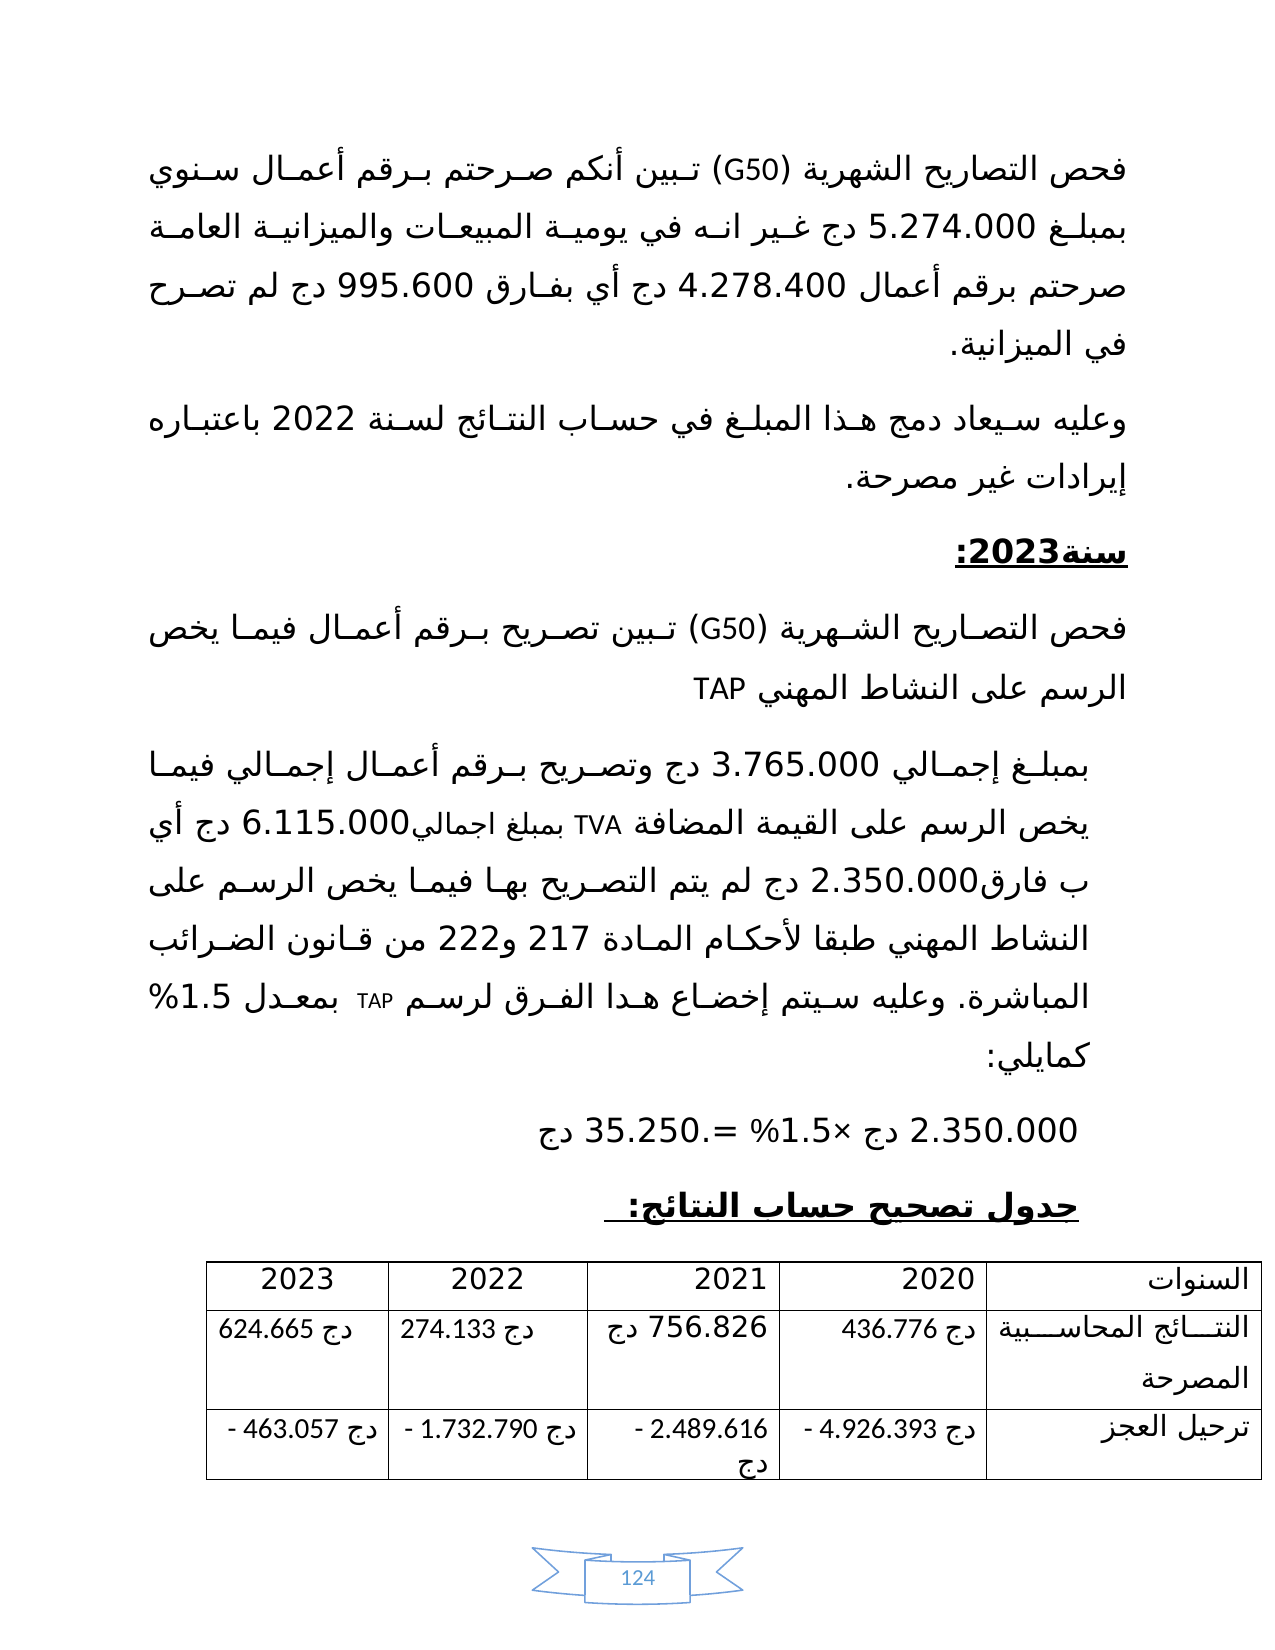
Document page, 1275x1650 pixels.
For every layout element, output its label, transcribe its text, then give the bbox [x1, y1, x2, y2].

text جدول تصحيح حساب النتائج: [148, 1187, 1090, 1225]
table_header 2023 [207, 1263, 388, 1309]
table_cell 624.665 دج [207, 1311, 388, 1409]
table_cell 756.826 دج [588, 1311, 779, 1409]
text وعليه سيعاد دمج هذا المبلغ في حساب النتائج لسنة 2022 باعتباره إيرادات غير مصرحة. [148, 399, 1127, 496]
table_header 2021 [588, 1263, 779, 1309]
table_cell 436.776 دج [780, 1311, 986, 1409]
table_cell - 1.732.790 دج [389, 1410, 587, 1479]
text سنة2023: [148, 532, 1127, 571]
table_header 2020 [780, 1263, 986, 1309]
table_cell - 4.926.393 دج [780, 1410, 986, 1479]
table_cell - 463.057 دج [207, 1410, 388, 1479]
table_header 2022 [389, 1263, 587, 1309]
text بمبلغ إجمالي 3.765.000 دج وتصريح برقم أعمال إجمالي فيما يخص الرسم على القيمة المضافة TVA بمبلغ اجمالي6.115.000 دج أي ب فارق2.350.000 دج لم يتم التصريح بها فيما يخص الرسم على النشاط المهني طبقا لأحكام المادة 217 و222 من قانون الضرائب المباشرة. وعليه سيتم إخضاع هدا الفرق لرسم TAP بمعدل 1.5% كمايلي: [148, 745, 1090, 1075]
text فحص التصاريح الشهرية (G50) تبين تصريح برقم أعمال فيما يخص الرسم على النشاط المهني TAP [148, 607, 1127, 708]
table_cell النتائج المحاسبية المصرحة [987, 1311, 1261, 1409]
table_cell ترحيل العجز [987, 1410, 1261, 1479]
table_cell - 2.489.616 دج [588, 1410, 779, 1479]
text فحص التصاريح الشهرية (G50) تبين أنكم صرحتم برقم أعمال سنوي بمبلغ 5.274.000 دج غير انه في يومية المبيعات والميزانية العامة صرحتم برقم أعمال 4.278.400 دج أي بفارق 995.600 دج لم تصرح في الميزانية. [148, 148, 1127, 363]
text 2.350.000 دج ×1.5% =.35.250 دج [148, 1111, 1090, 1150]
table_header السنوات [987, 1263, 1261, 1309]
table_cell 274.133 دج [389, 1311, 587, 1409]
